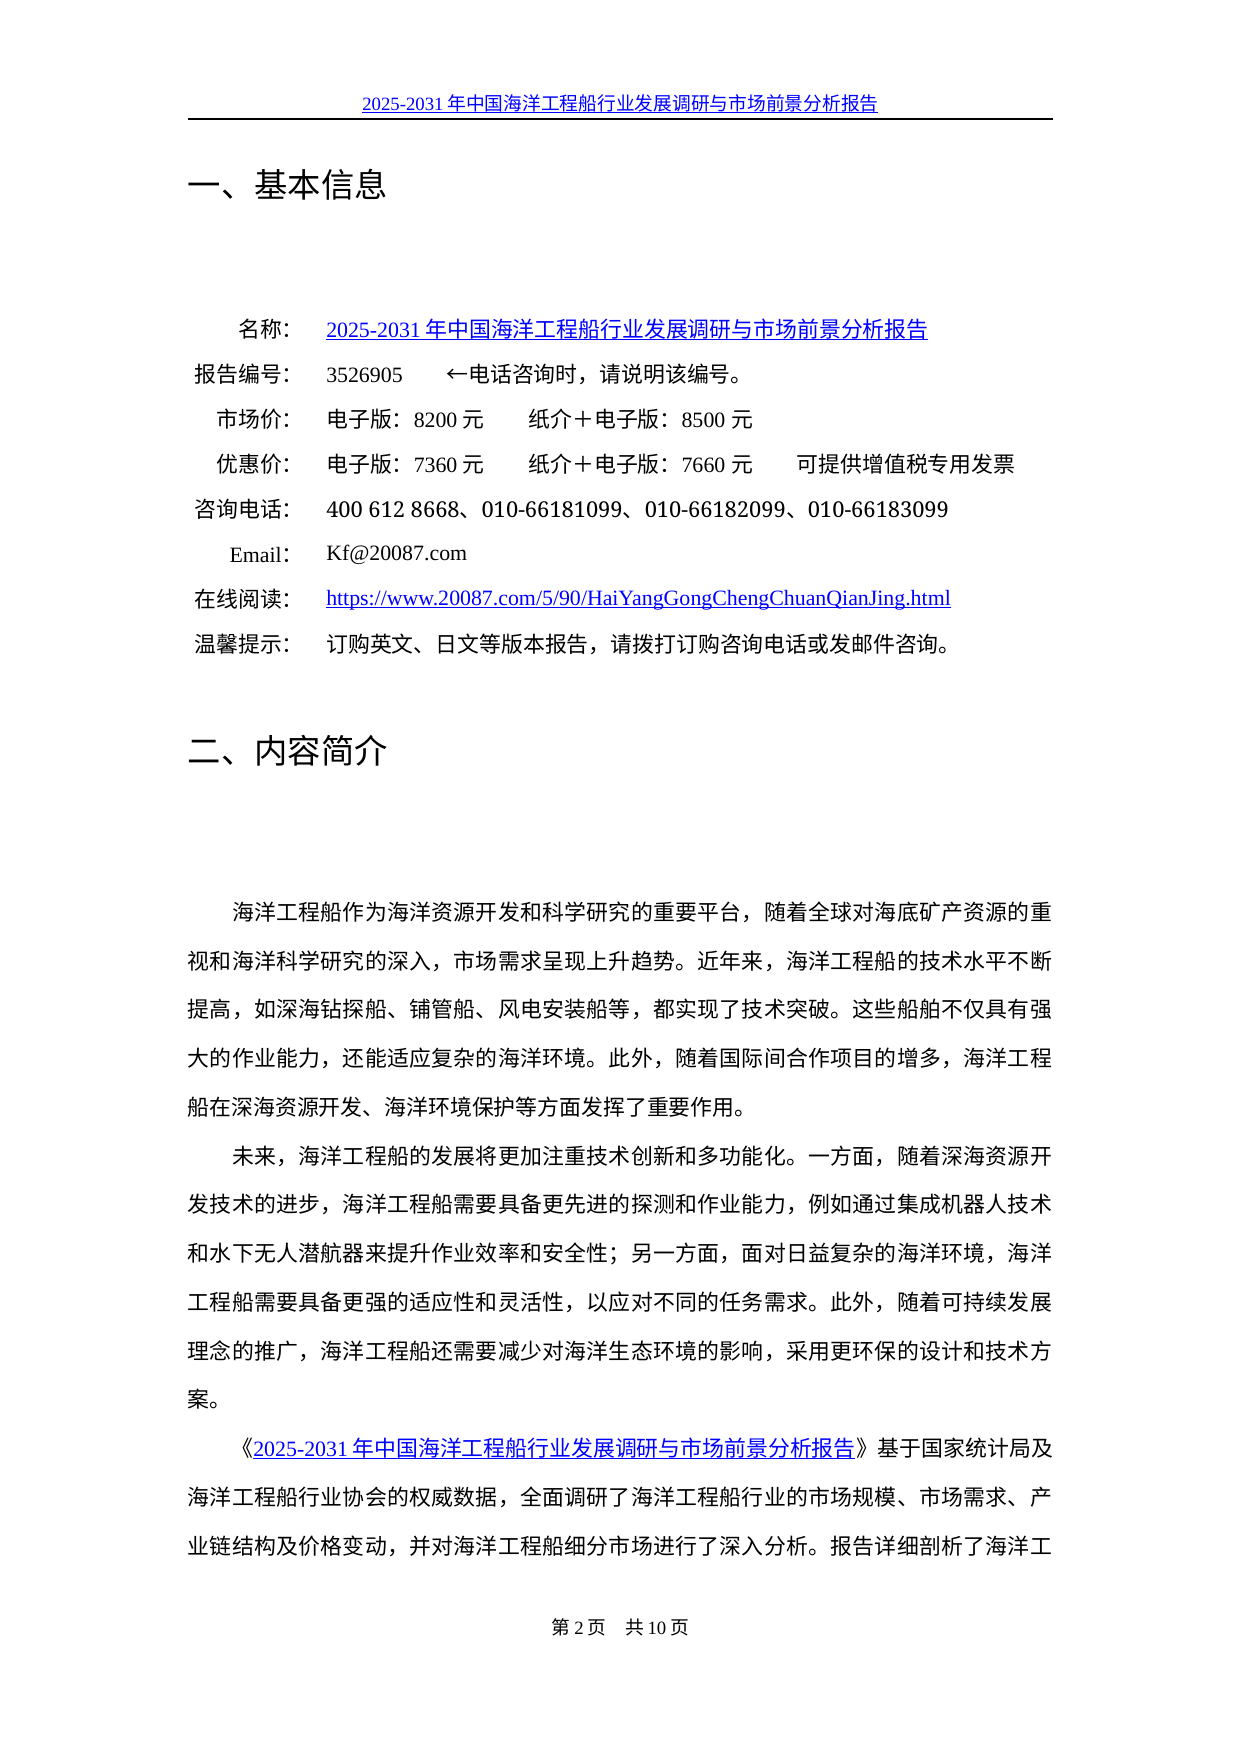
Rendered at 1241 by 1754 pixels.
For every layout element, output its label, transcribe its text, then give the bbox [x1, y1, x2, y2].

table_cell 400 612 8668、010-66181099、010-66182099、010-66183099 [315, 492, 1073, 537]
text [187, 894, 1053, 1561]
table_cell 3526905 ←电话咨询时，请说明该编号。 [315, 357, 1073, 402]
table_cell 温馨提示： [167, 627, 315, 672]
table_cell 在线阅读： [167, 582, 315, 627]
table_cell 电子版：7360 元 纸介＋电子版：7660 元 可提供增值税专用发票 [315, 447, 1073, 492]
table_cell 优惠价： [167, 447, 315, 492]
table_cell 报告编号： [167, 357, 315, 402]
table_cell 咨询电话： [167, 492, 315, 537]
table_cell 市场价： [167, 402, 315, 447]
table_cell [315, 582, 1073, 627]
table_cell 电子版：8200 元 纸介＋电子版：8500 元 [315, 402, 1073, 447]
table_cell Kf@20087.com [315, 537, 1073, 582]
table_header 2025-2031年中国海洋工程船行业发展调研与市场前景分析报告 [315, 312, 1073, 357]
title 二、内容简介 [187, 717, 1053, 782]
table_cell Email： [167, 537, 315, 582]
table_cell 订购英文、日文等版本报告，请拨打订购咨询电话或发邮件咨询。 [315, 627, 1073, 672]
table_header 名称： [167, 312, 315, 357]
title 一、基本信息 [187, 150, 1053, 215]
